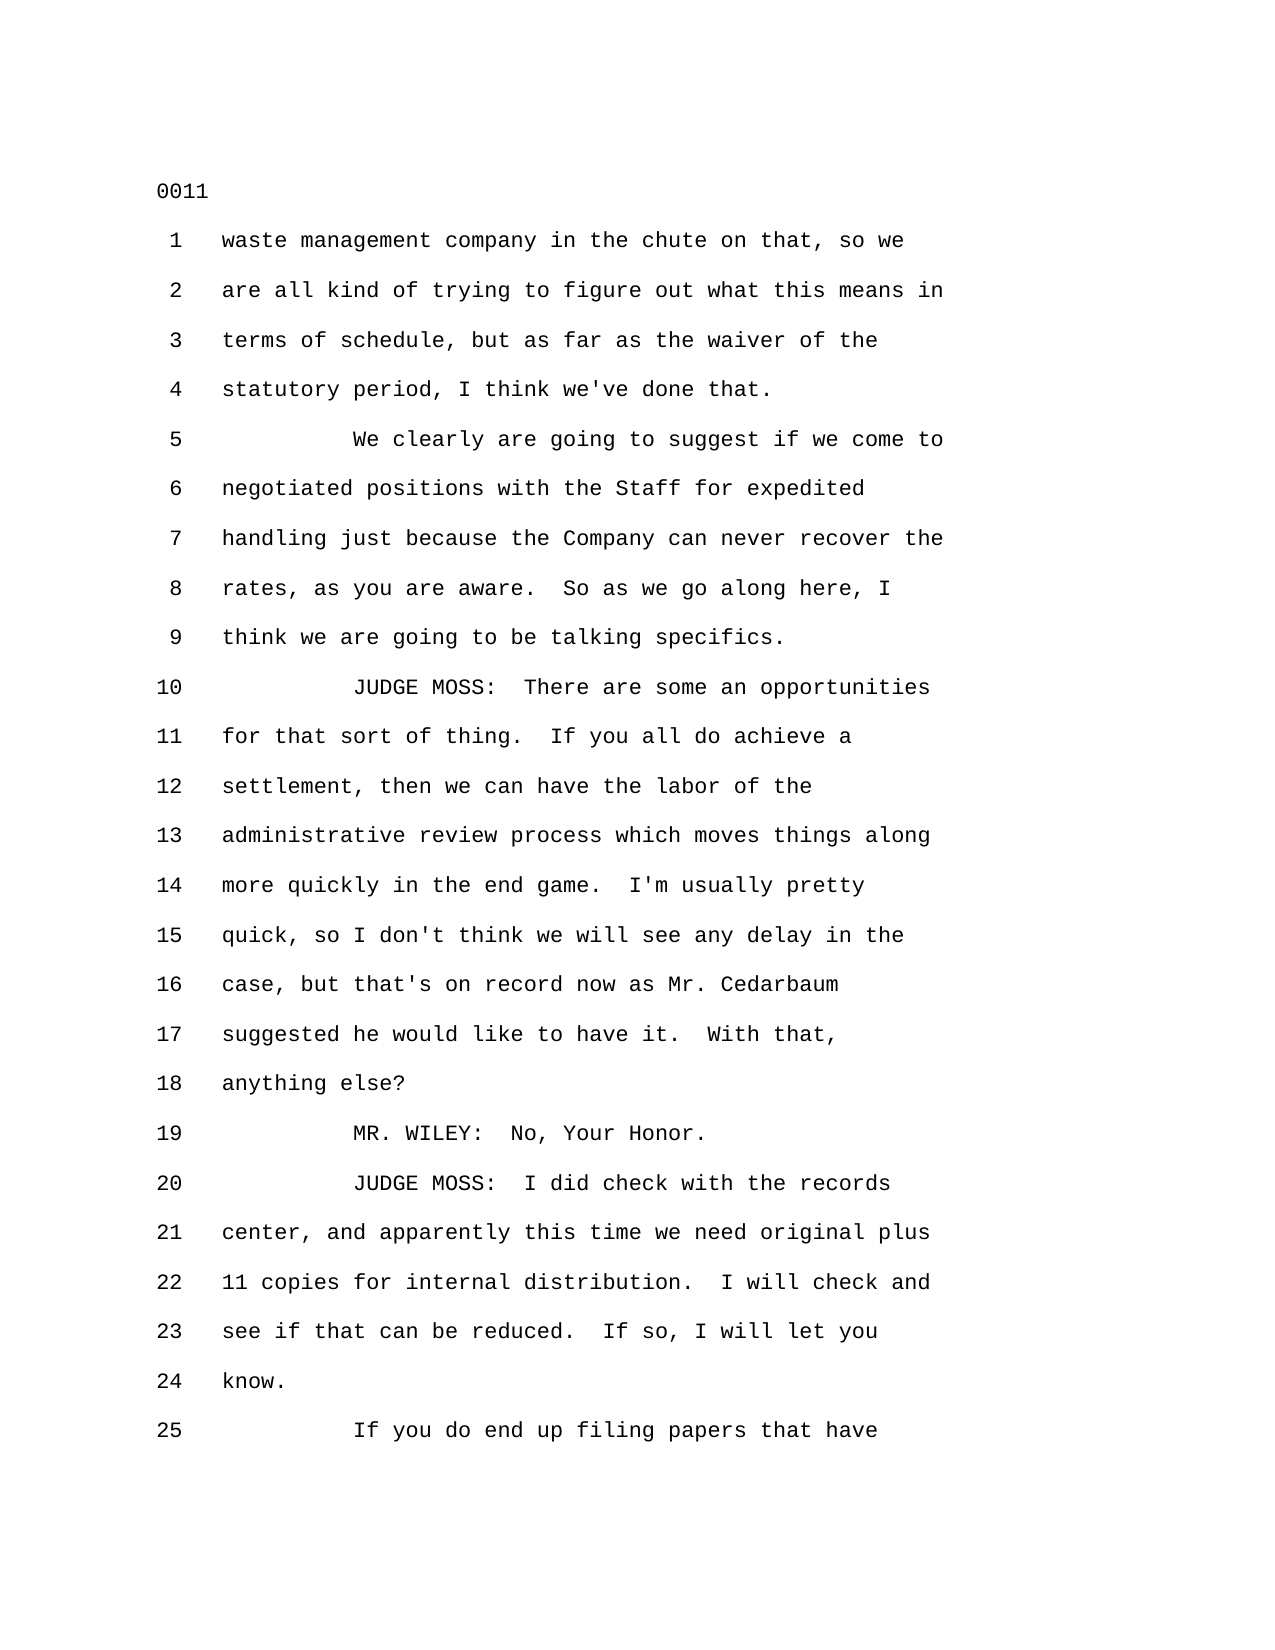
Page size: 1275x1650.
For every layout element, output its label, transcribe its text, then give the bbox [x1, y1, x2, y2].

text 0011 [156, 180, 1119, 205]
text 16 case, but that's on record now as Mr. Cedarbaum [156, 973, 1119, 998]
text 6 negotiated positions with the Staff for expedited [156, 477, 1119, 502]
text 5 We clearly are going to suggest if we come to [156, 428, 1119, 453]
text 25 If you do end up filing papers that have [156, 1419, 1119, 1444]
text 22 11 copies for internal distribution. I will check and [156, 1271, 1119, 1296]
text 2 are all kind of trying to figure out what this means in [156, 279, 1119, 304]
text 3 terms of schedule, but as far as the waiver of the [156, 329, 1119, 353]
text 17 suggested he would like to have it. With that, [156, 1023, 1119, 1048]
text 7 handling just because the Company can never recover the [156, 527, 1119, 552]
text 24 know. [156, 1370, 1119, 1395]
text 19 MR. WILEY: No, Your Honor. [156, 1122, 1119, 1147]
text 23 see if that can be reduced. If so, I will let you [156, 1320, 1119, 1345]
text 10 JUDGE MOSS: There are some an opportunities [156, 676, 1119, 701]
text 11 for that sort of thing. If you all do achieve a [156, 725, 1119, 750]
text 9 think we are going to be talking specifics. [156, 626, 1119, 651]
text 18 anything else? [156, 1072, 1119, 1097]
text 21 center, and apparently this time we need original plus [156, 1221, 1119, 1246]
text 15 quick, so I don't think we will see any delay in the [156, 924, 1119, 948]
text 14 more quickly in the end game. I'm usually pretty [156, 874, 1119, 899]
text 1 waste management company in the chute on that, so we [156, 229, 1119, 254]
text 4 statutory period, I think we've done that. [156, 378, 1119, 403]
text 20 JUDGE MOSS: I did check with the records [156, 1172, 1119, 1196]
text 13 administrative review process which moves things along [156, 824, 1119, 849]
text 12 settlement, then we can have the labor of the [156, 775, 1119, 800]
text 8 rates, as you are aware. So as we go along here, I [156, 577, 1119, 601]
